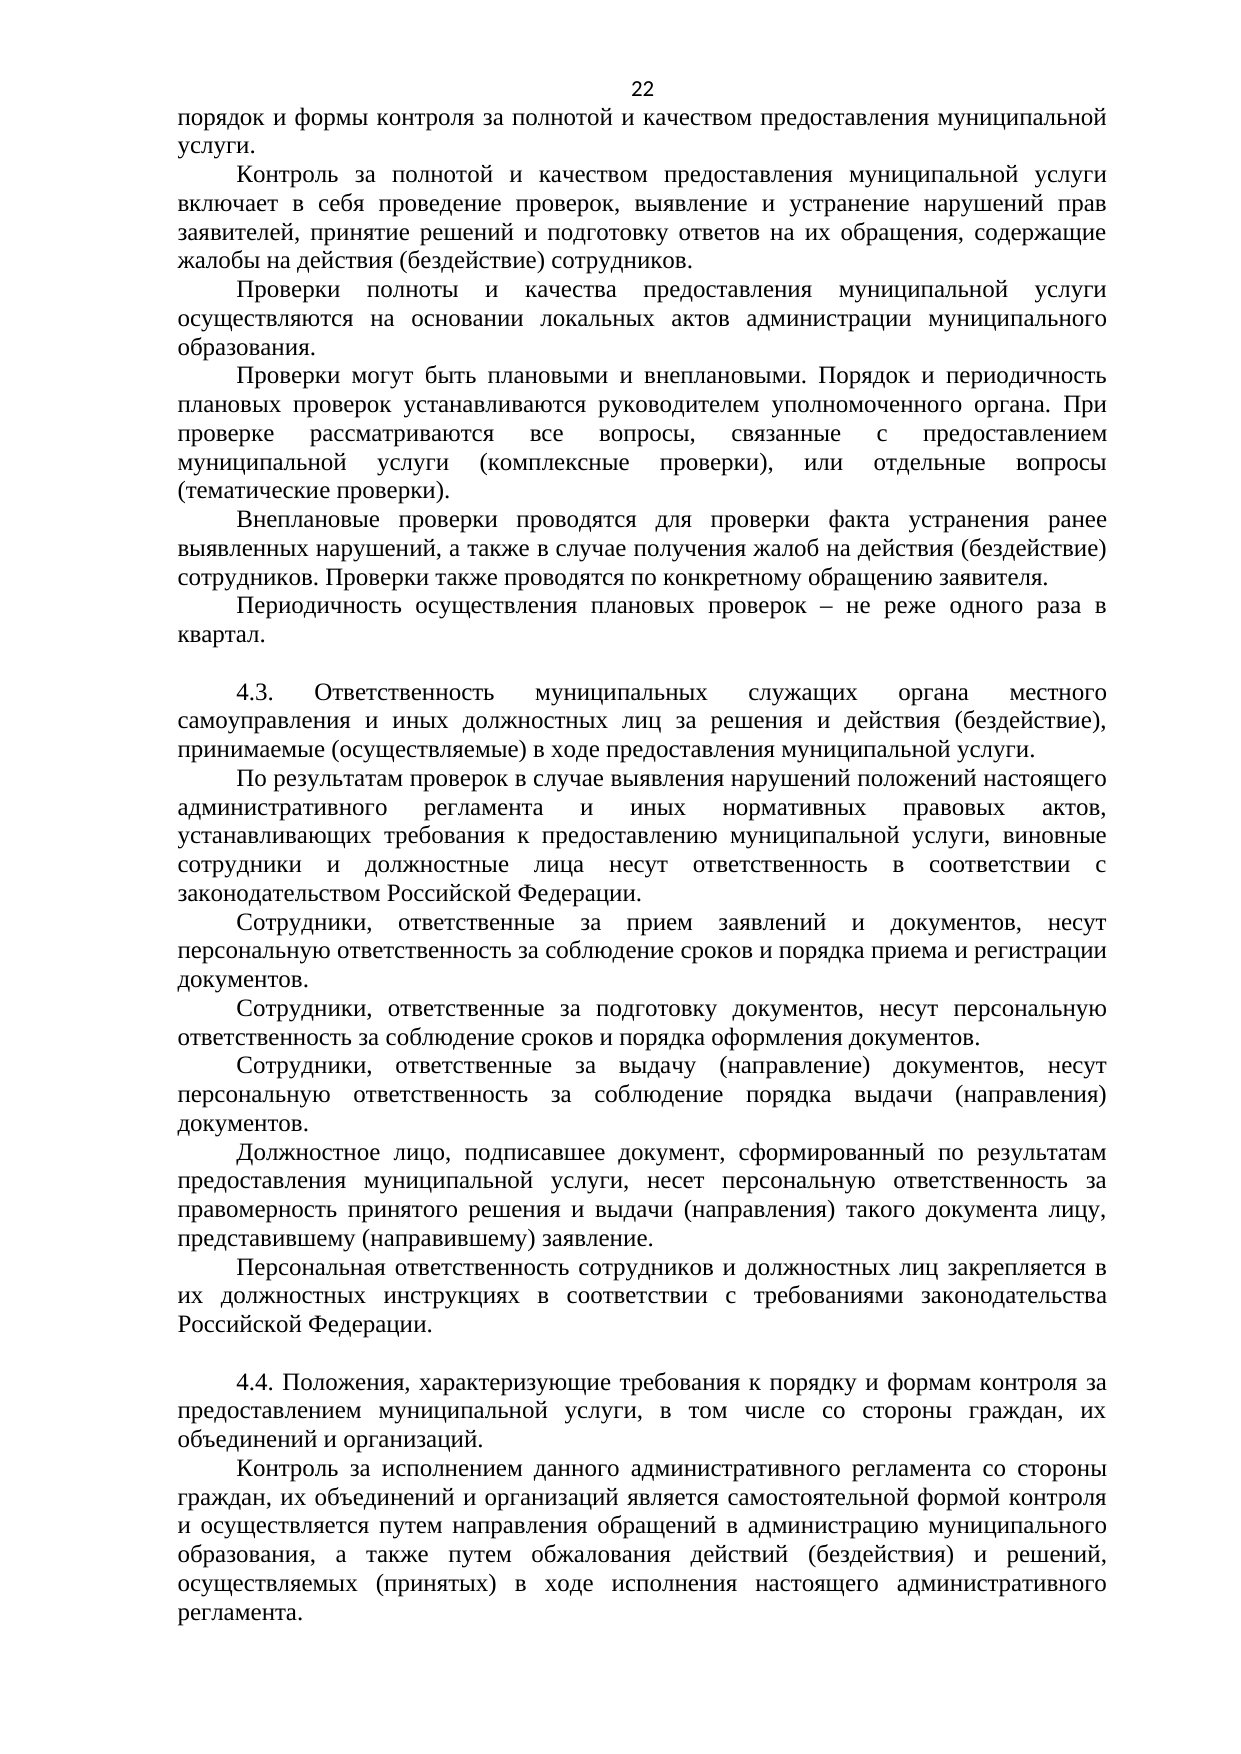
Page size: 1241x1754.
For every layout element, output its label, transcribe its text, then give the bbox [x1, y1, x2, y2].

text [177, 102, 1108, 159]
text Проверки могут быть плановыми и внеплановыми. Порядок и периодичность плановых проверок устанавливаются руководителем уполномоченного органа. При проверке рассматриваются все вопросы, связанные с предоставлением муниципальной услуги (комплексные проверки), или отдельные вопросы (тематические проверки). [177, 361, 1108, 504]
text Сотрудники, ответственные за выдачу (направление) документов, несут персональную ответственность за соблюдение порядка выдачи (направления) документов. [177, 1051, 1108, 1137]
text Персональная ответственность сотрудников и должностных лиц закрепляется в их должностных инструкциях в соответствии с требованиями законодательства Российской Федерации. [177, 1252, 1108, 1338]
text По результатам проверок в случае выявления нарушений положений настоящего административного регламента и иных нормативных правовых актов, устанавливающих требования к предоставлению муниципальной услуги, виновные сотрудники и должностные лица несут ответственность в соответствии с законодательством Российской Федерации. [177, 763, 1108, 907]
text Внеплановые проверки проводятся для проверки факта устранения ранее выявленных нарушений, а также в случае получения жалоб на действия (бездействие) сотрудников. Проверки также проводятся по конкретному обращению заявителя. [177, 504, 1108, 591]
text 4.4. Положения, характеризующие требования к порядку и формам контроля за предоставлением муниципальной услуги, в том числе со стороны граждан, их объединений и организаций. [177, 1367, 1108, 1453]
text Сотрудники, ответственные за прием заявлений и документов, несут персональную ответственность за соблюдение сроков и порядка приема и регистрации документов. [177, 907, 1108, 993]
text 4.3. Ответственность муниципальных служащих органа местного самоуправления и иных должностных лиц за решения и действия (бездействие), принимаемые (осуществляемые) в ходе предоставления муниципальной услуги. [177, 677, 1108, 763]
text Контроль за полнотой и качеством предоставления муниципальной услуги включает в себя проведение проверок, выявление и устранение нарушений прав заявителей, принятие решений и подготовку ответов на их обращения, содержащие жалобы на действия (бездействие) сотрудников. [177, 159, 1108, 274]
text Периодичность осуществления плановых проверок – не реже одного раза в квартал. [177, 591, 1108, 648]
text Проверки полноты и качества предоставления муниципальной услуги осуществляются на основании локальных актов администрации муниципального образования. [177, 274, 1108, 361]
text Контроль за исполнением данного административного регламента со стороны граждан, их объединений и организаций является самостоятельной формой контроля и осуществляется путем направления обращений в администрацию муниципального образования, а также путем обжалования действий (бездействия) и решений, осуществляемых (принятых) в ходе исполнения настоящего административного регламента. [177, 1453, 1108, 1626]
text Должностное лицо, подписавшее документ, сформированный по результатам предоставления муниципальной услуги, несет персональную ответственность за правомерность принятого решения и выдачи (направления) такого документа лицу, представившему (направившему) заявление. [177, 1137, 1108, 1252]
text Сотрудники, ответственные за подготовку документов, несут персональную ответственность за соблюдение сроков и порядка оформления документов. [177, 993, 1108, 1051]
